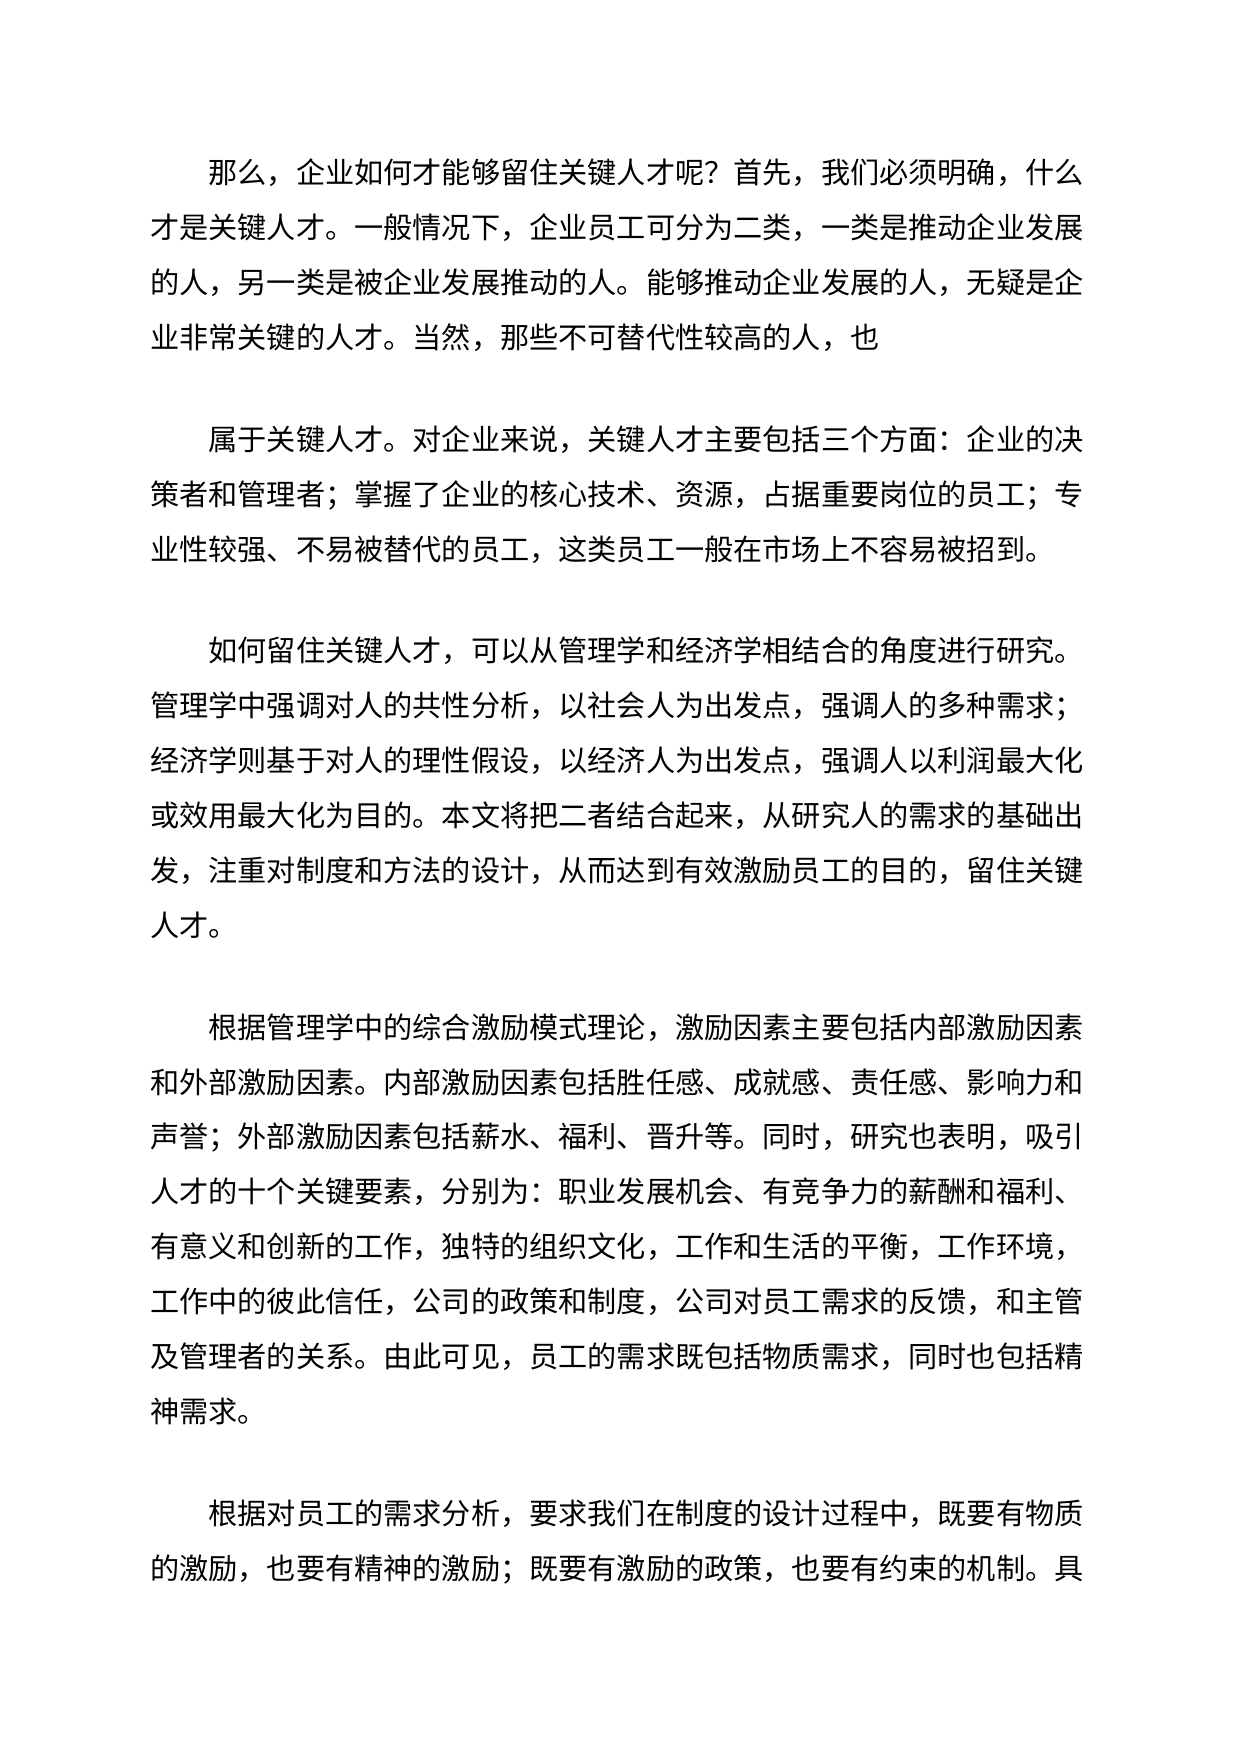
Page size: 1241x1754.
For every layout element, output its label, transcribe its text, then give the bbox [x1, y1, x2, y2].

text 那么，企业如何才能够留住关键人才呢？首先，我们必须明确，什么才是关键人才。一般情况下，企业员工可分为二类，一类是推动企业发展的人，另一类是被企业发展推动的人。能够推动企业发展的人，无疑是企业非常关键的人才。当然，那些不可替代性较高的人，也 [150, 150, 1090, 357]
text 属于关键人才。对企业来说，关键人才主要包括三个方面：企业的决策者和管理者；掌握了企业的核心技术、资源，占据重要岗位的员工；专业性较强、不易被替代的员工，这类员工一般在市场上不容易被招到。 [150, 416, 1090, 568]
text 根据管理学中的综合激励模式理论，激励因素主要包括内部激励因素和外部激励因素。内部激励因素包括胜任感、成就感、责任感、影响力和声誉；外部激励因素包括薪水、福利、晋升等。同时，研究也表明，吸引人才的十个关键要素，分别为：职业发展机会、有竞争力的薪酬和福利、有意义和创新的工作，独特的组织文化，工作和生活的平衡，工作环境，工作中的彼此信任，公司的政策和制度，公司对员工需求的反馈，和主管及管理者的关系。由此可见，员工的需求既包括物质需求，同时也包括精神需求。 [150, 1004, 1090, 1431]
text 如何留住关键人才，可以从管理学和经济学相结合的角度进行研究。管理学中强调对人的共性分析，以社会人为出发点，强调人的多种需求；经济学则基于对人的理性假设，以经济人为出发点，强调人以利润最大化或效用最大化为目的。本文将把二者结合起来，从研究人的需求的基础出发，注重对制度和方法的设计，从而达到有效激励员工的目的，留住关键人才。 [150, 628, 1090, 945]
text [150, 1490, 1090, 1587]
